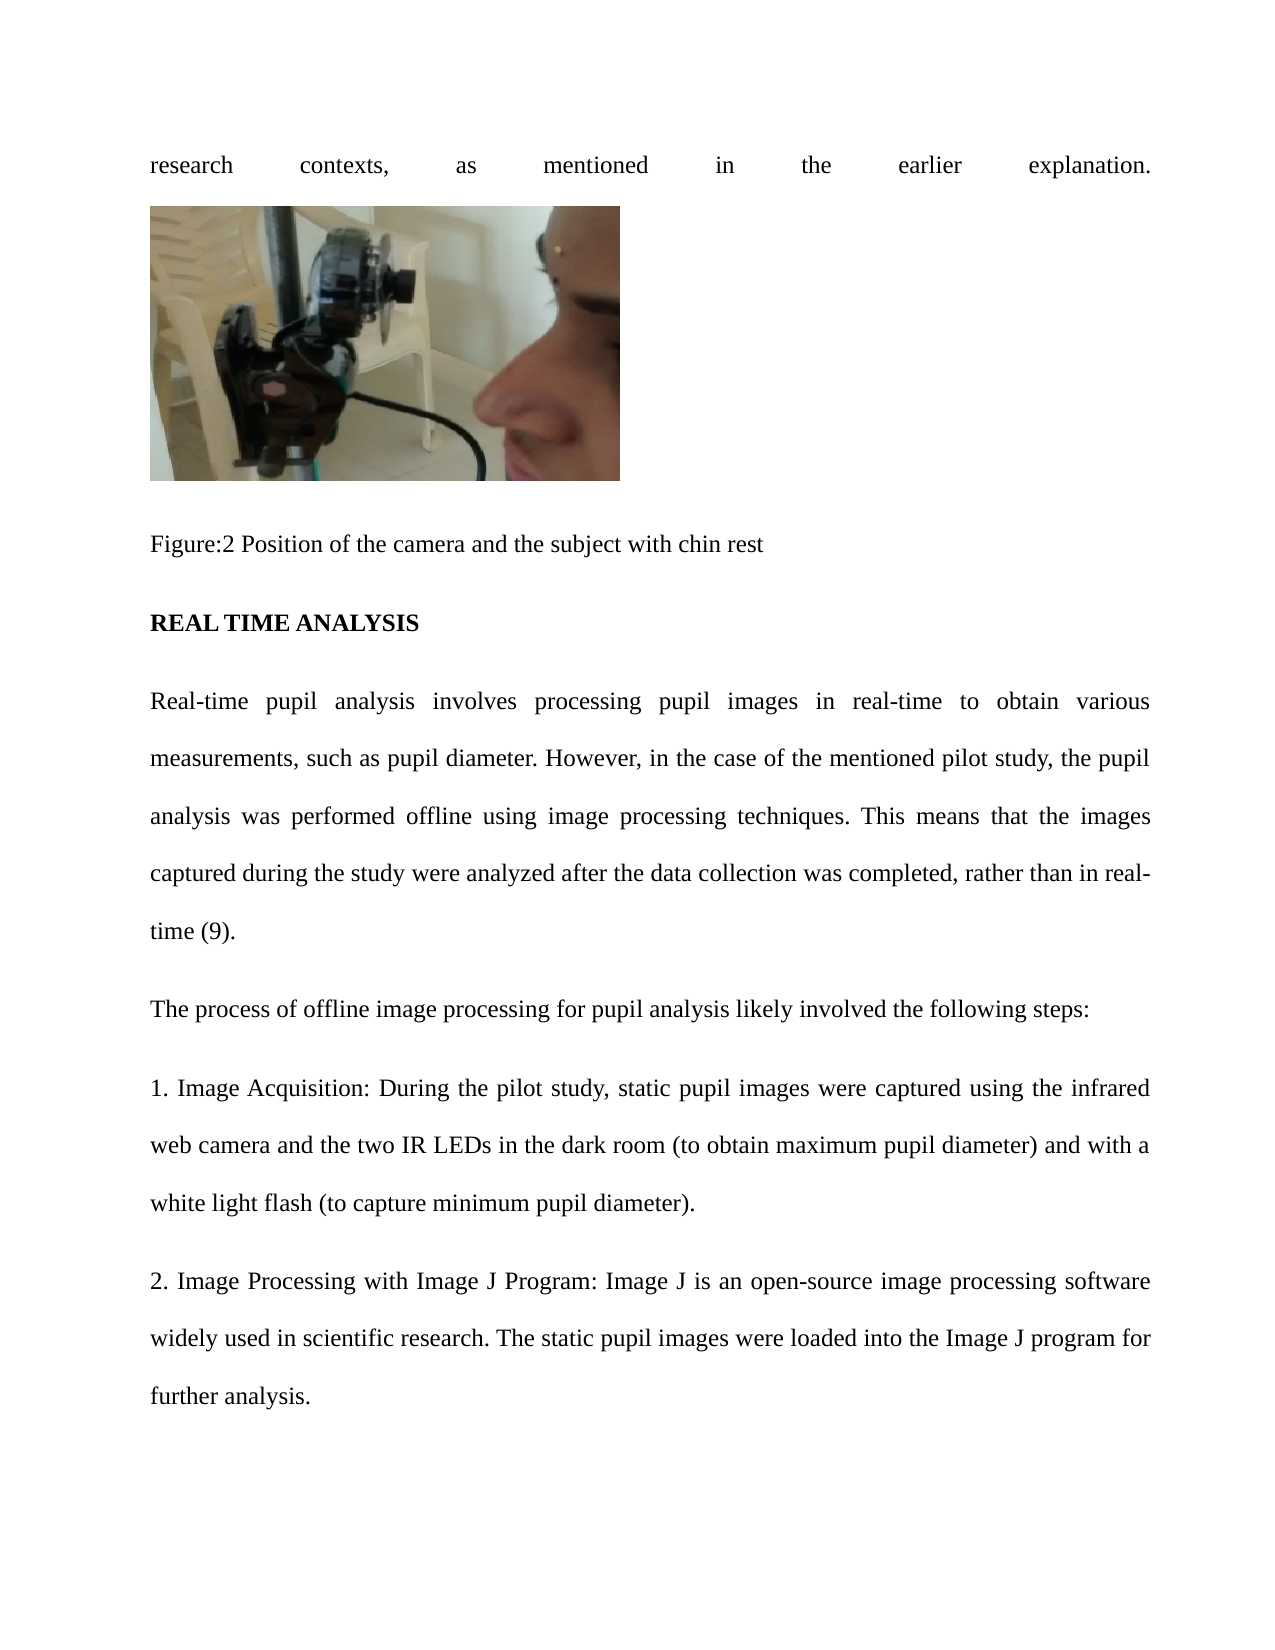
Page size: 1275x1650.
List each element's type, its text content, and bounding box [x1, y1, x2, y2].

picture [150, 206, 620, 481]
text 1. Image Acquisition: During the pilot study, static pupil images were captured using the infrared web camera and the two IR LEDs in the dark room (to obtain maximum pupil diameter) and with a white light flash (to capture minimum pupil diameter). [150, 1073, 1152, 1216]
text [150, 150, 1152, 480]
text 2. Image Processing with Image J Program: Image J is an open-source image processing software widely used in scientific research. The static pupil images were loaded into the Image J program for further analysis. [150, 1266, 1152, 1410]
text REAL TIME ANALYSIS [150, 608, 1152, 636]
text Figure:2 Position of the camera and the subject with chin rest [150, 529, 1152, 558]
text The process of offline image processing for pupil analysis likely involved the following steps: [150, 994, 1152, 1023]
text Real-time pupil analysis involves processing pupil images in real-time to obtain various measurements, such as pupil diameter. However, in the case of the mentioned pilot study, the pupil analysis was performed offline using image processing techniques. This means that the images captured during the study were analyzed after the data collection was completed, rather than in real-time (9). [150, 686, 1152, 945]
